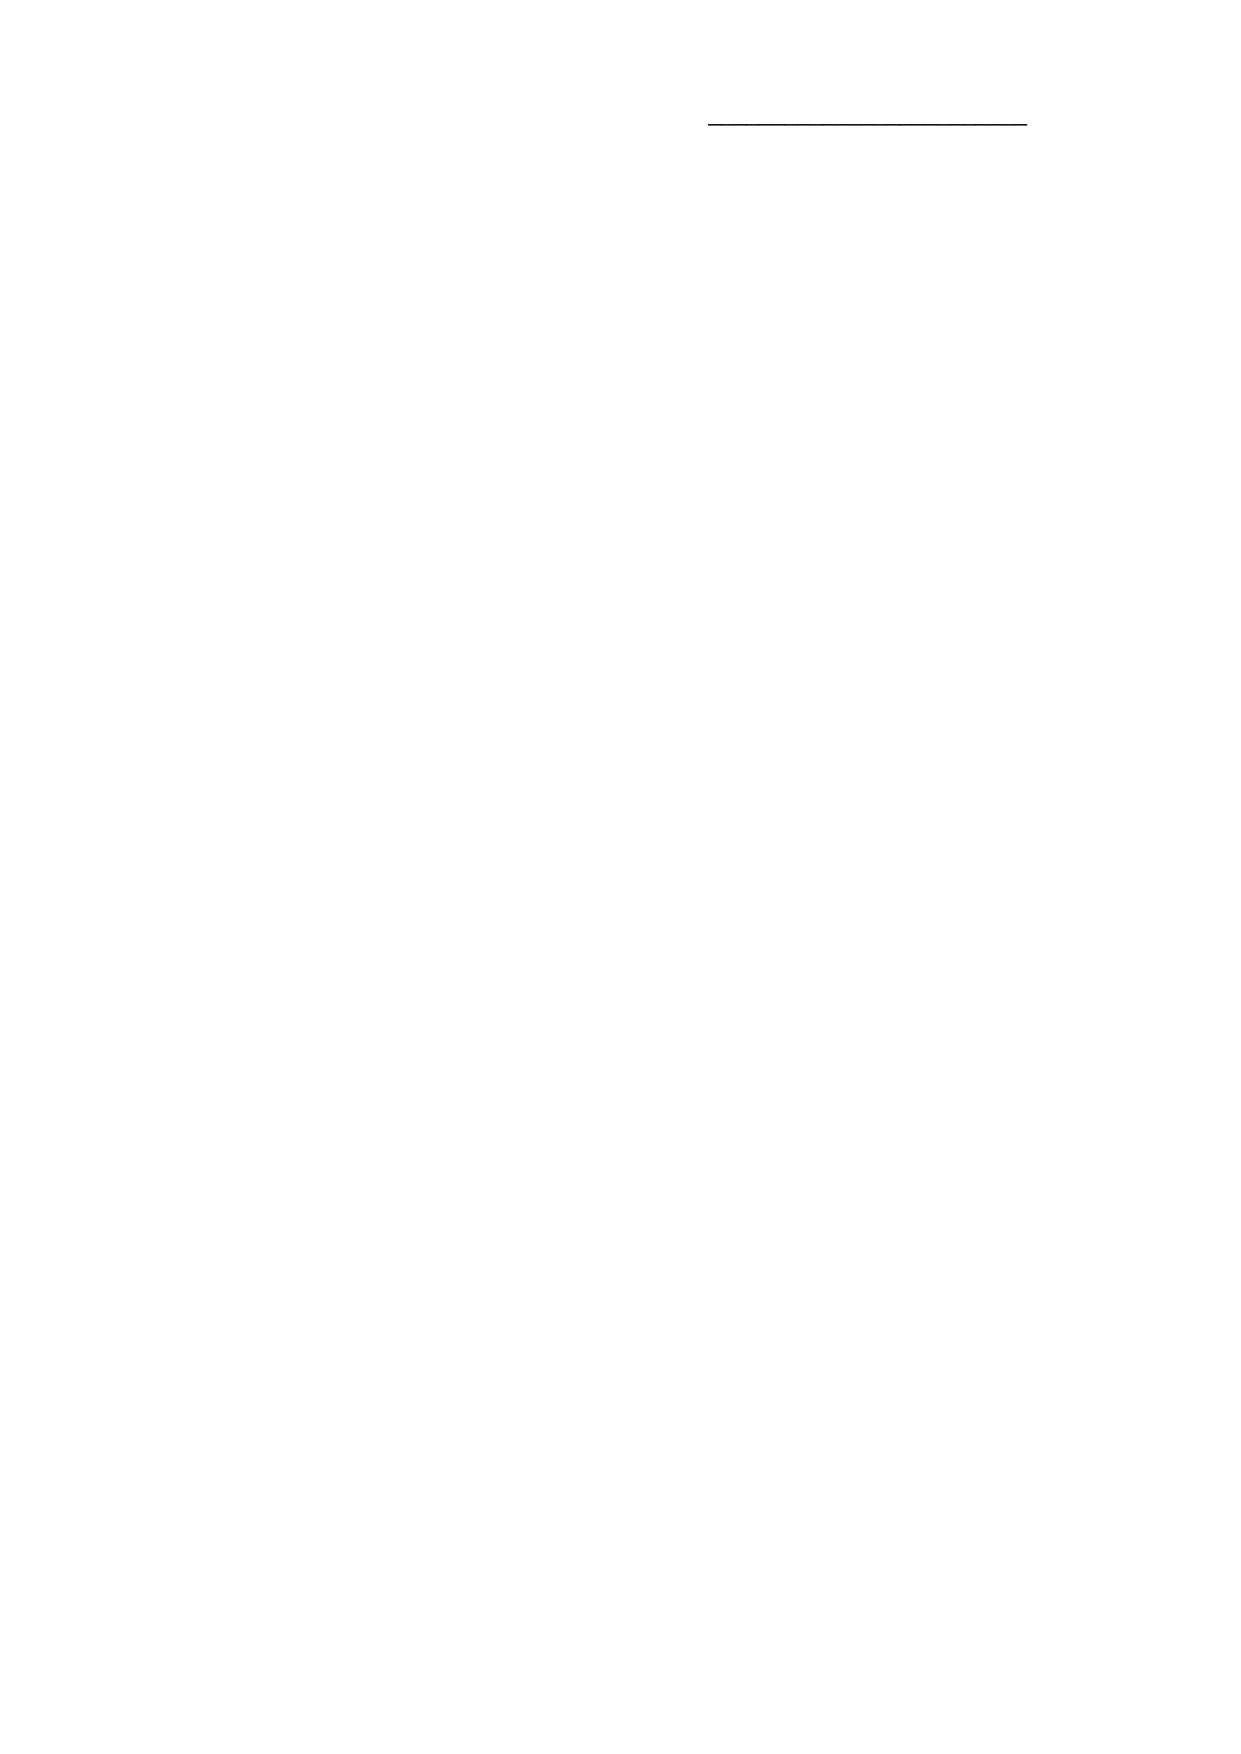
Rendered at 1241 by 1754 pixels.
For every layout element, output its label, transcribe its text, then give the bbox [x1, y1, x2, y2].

text _________________________ [118, 100, 1122, 127]
